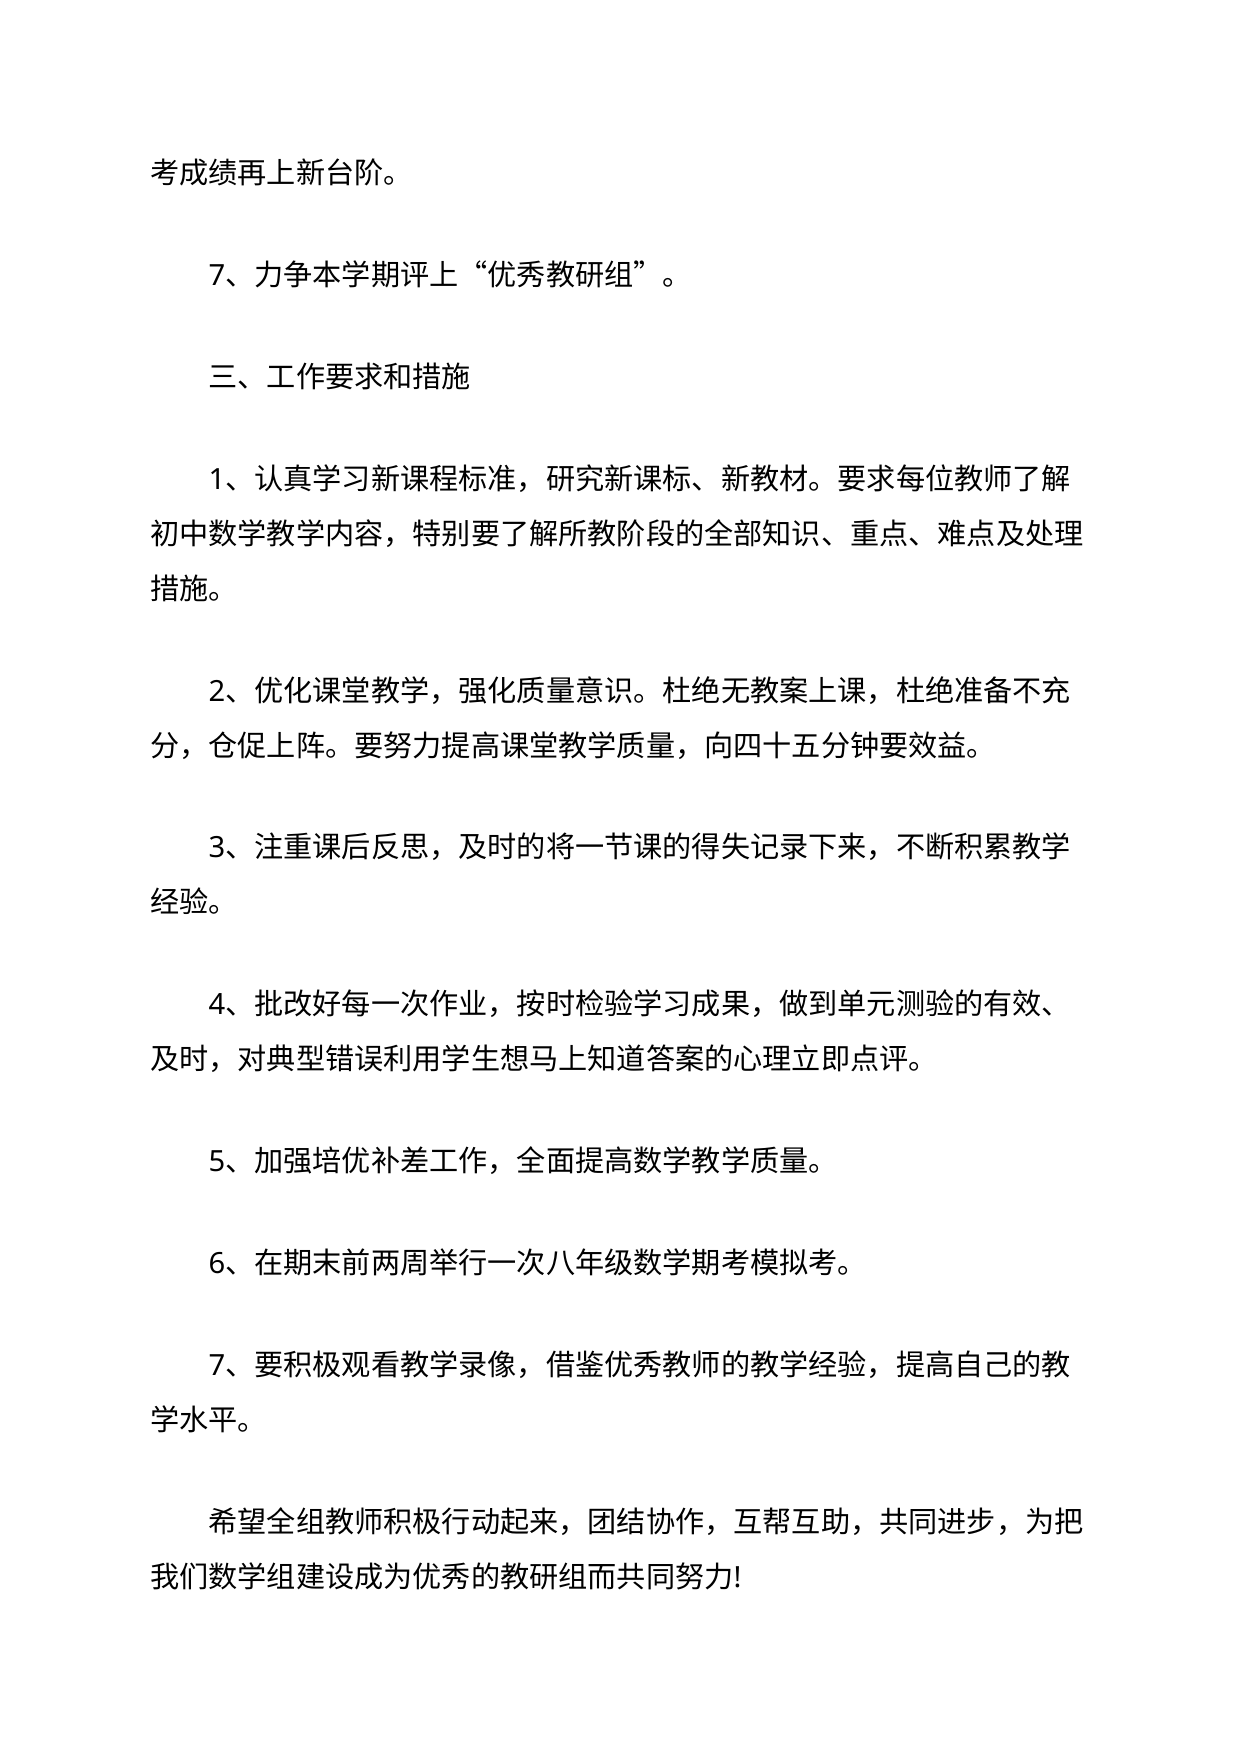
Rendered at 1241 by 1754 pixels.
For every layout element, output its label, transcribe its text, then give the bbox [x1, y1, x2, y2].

text 6、在期末前两周举行一次八年级数学期考模拟考。 [150, 1239, 1090, 1282]
text 1、认真学习新课程标准，研究新课标、新教材。要求每位教师了解初中数学教学内容，特别要了解所教阶段的全部知识、重点、难点及处理措施。 [150, 456, 1090, 608]
text 三、工作要求和措施 [150, 354, 1090, 396]
text 7、力争本学期评上“优秀教研组”。 [150, 252, 1090, 294]
text 4、批改好每一次作业，按时检验学习成果，做到单元测验的有效、及时，对典型错误利用学生想马上知道答案的心理立即点评。 [150, 981, 1090, 1078]
text 希望全组教师积极行动起来，团结协作，互帮互助，共同进步，为把我们数学组建设成为优秀的教研组而共同努力! [150, 1498, 1090, 1596]
text 7、要积极观看教学录像，借鉴优秀教师的教学经验，提高自己的教学水平。 [150, 1341, 1090, 1439]
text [150, 150, 1090, 192]
text 3、注重课后反思，及时的将一节课的得失记录下来，不断积累教学经验。 [150, 824, 1090, 921]
text 2、优化课堂教学，强化质量意识。杜绝无教案上课，杜绝准备不充分，仓促上阵。要努力提高课堂教学质量，向四十五分钟要效益。 [150, 667, 1090, 764]
text 5、加强培优补差工作，全面提高数学教学质量。 [150, 1137, 1090, 1180]
